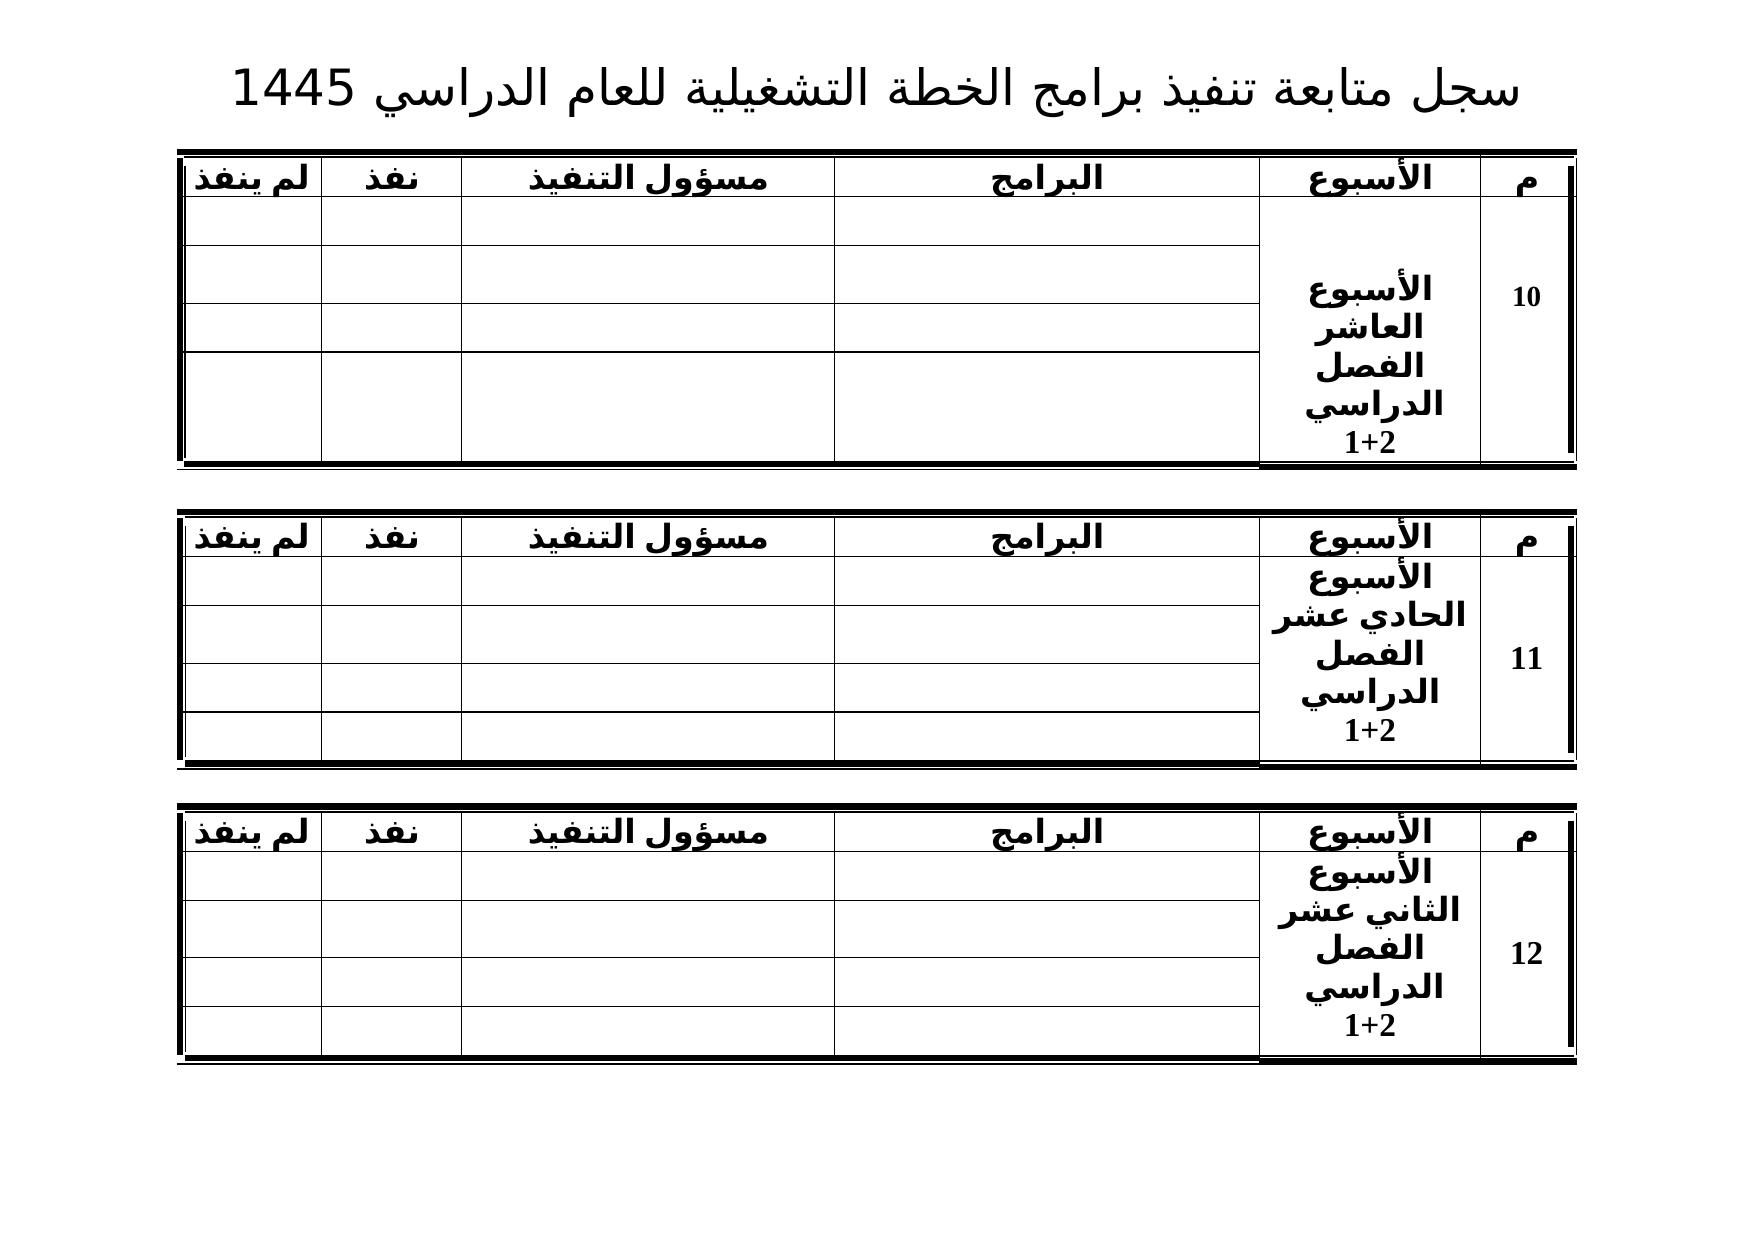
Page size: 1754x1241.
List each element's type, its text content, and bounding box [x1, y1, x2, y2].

table_cell [322, 664, 461, 711]
table_cell [186, 852, 321, 900]
table_header لم ينفذ [181, 155, 322, 196]
table_header نفذ [322, 518, 461, 556]
table_header نفذ [322, 158, 461, 196]
table_cell [462, 197, 834, 245]
table_header لم ينفذ [181, 515, 322, 556]
table_cell [186, 557, 321, 605]
table_cell [186, 197, 321, 245]
table_cell 10 [1481, 197, 1573, 461]
table_cell [835, 1007, 1259, 1055]
table_cell [835, 713, 1259, 760]
table_header مسؤول التنفيذ [462, 813, 834, 851]
table_cell [835, 958, 1259, 1006]
table_cell [186, 304, 321, 351]
table_cell [462, 664, 834, 711]
table_cell الأسبوع العاشر الفصل الدراسي 1+2 [1260, 197, 1480, 461]
table_cell [462, 958, 834, 1006]
table_cell الأسبوع الثاني عشر الفصل الدراسي 1+2 [1260, 852, 1480, 1055]
table_cell [462, 901, 834, 957]
table_cell [462, 606, 834, 662]
table_header البرامج [835, 813, 1259, 851]
table_header البرامج [835, 158, 1259, 196]
table_cell [835, 664, 1259, 711]
table_cell [322, 197, 461, 245]
table_cell [183, 353, 321, 461]
table_cell [462, 246, 834, 302]
table_cell [322, 958, 461, 1006]
table_cell 11 [1481, 557, 1573, 760]
table_cell [835, 606, 1259, 662]
table_cell [322, 852, 461, 900]
table_cell [186, 664, 321, 711]
table_cell الأسبوع الحادي عشر الفصل الدراسي 1+2 [1260, 557, 1480, 760]
table_header الأسبوع [1260, 158, 1480, 196]
table_cell [322, 606, 461, 662]
table_cell [462, 353, 834, 461]
table_header لم ينفذ [181, 810, 322, 851]
table_cell [186, 246, 321, 302]
table_cell [322, 246, 461, 302]
table_cell [322, 1007, 461, 1055]
table_header الأسبوع [1260, 518, 1480, 556]
table_cell [186, 901, 321, 957]
table_cell [462, 304, 834, 351]
table_cell [835, 901, 1259, 957]
table_header مسؤول التنفيذ [462, 158, 834, 196]
table_header نفذ [322, 813, 461, 851]
table_cell [835, 852, 1259, 900]
table_cell [322, 353, 461, 461]
table_cell [322, 901, 461, 957]
table_header مسؤول التنفيذ [462, 518, 834, 556]
table_cell [322, 304, 461, 351]
table_cell [322, 557, 461, 605]
table_header الأسبوع [1260, 813, 1480, 851]
table_cell [322, 713, 461, 760]
table_cell [183, 713, 321, 760]
table_cell [835, 246, 1259, 302]
table_cell [835, 353, 1259, 461]
table_cell [462, 852, 834, 900]
table_cell [462, 713, 834, 760]
table_header م [1481, 813, 1573, 851]
table_header م [1481, 158, 1573, 196]
table_cell [186, 606, 321, 662]
text سجل متابعة تنفيذ برامج الخطة التشغيلية للعام الدراسي 1445 [100, 59, 1653, 117]
table_cell [835, 557, 1259, 605]
table_cell [186, 958, 321, 1006]
table_cell 12 [1481, 852, 1573, 1055]
table_cell [835, 197, 1259, 245]
table_header البرامج [835, 518, 1259, 556]
table_cell [462, 1007, 834, 1055]
table_cell [462, 557, 834, 605]
table_cell [835, 304, 1259, 351]
table_cell [183, 1007, 321, 1055]
table_header م [1481, 518, 1573, 556]
